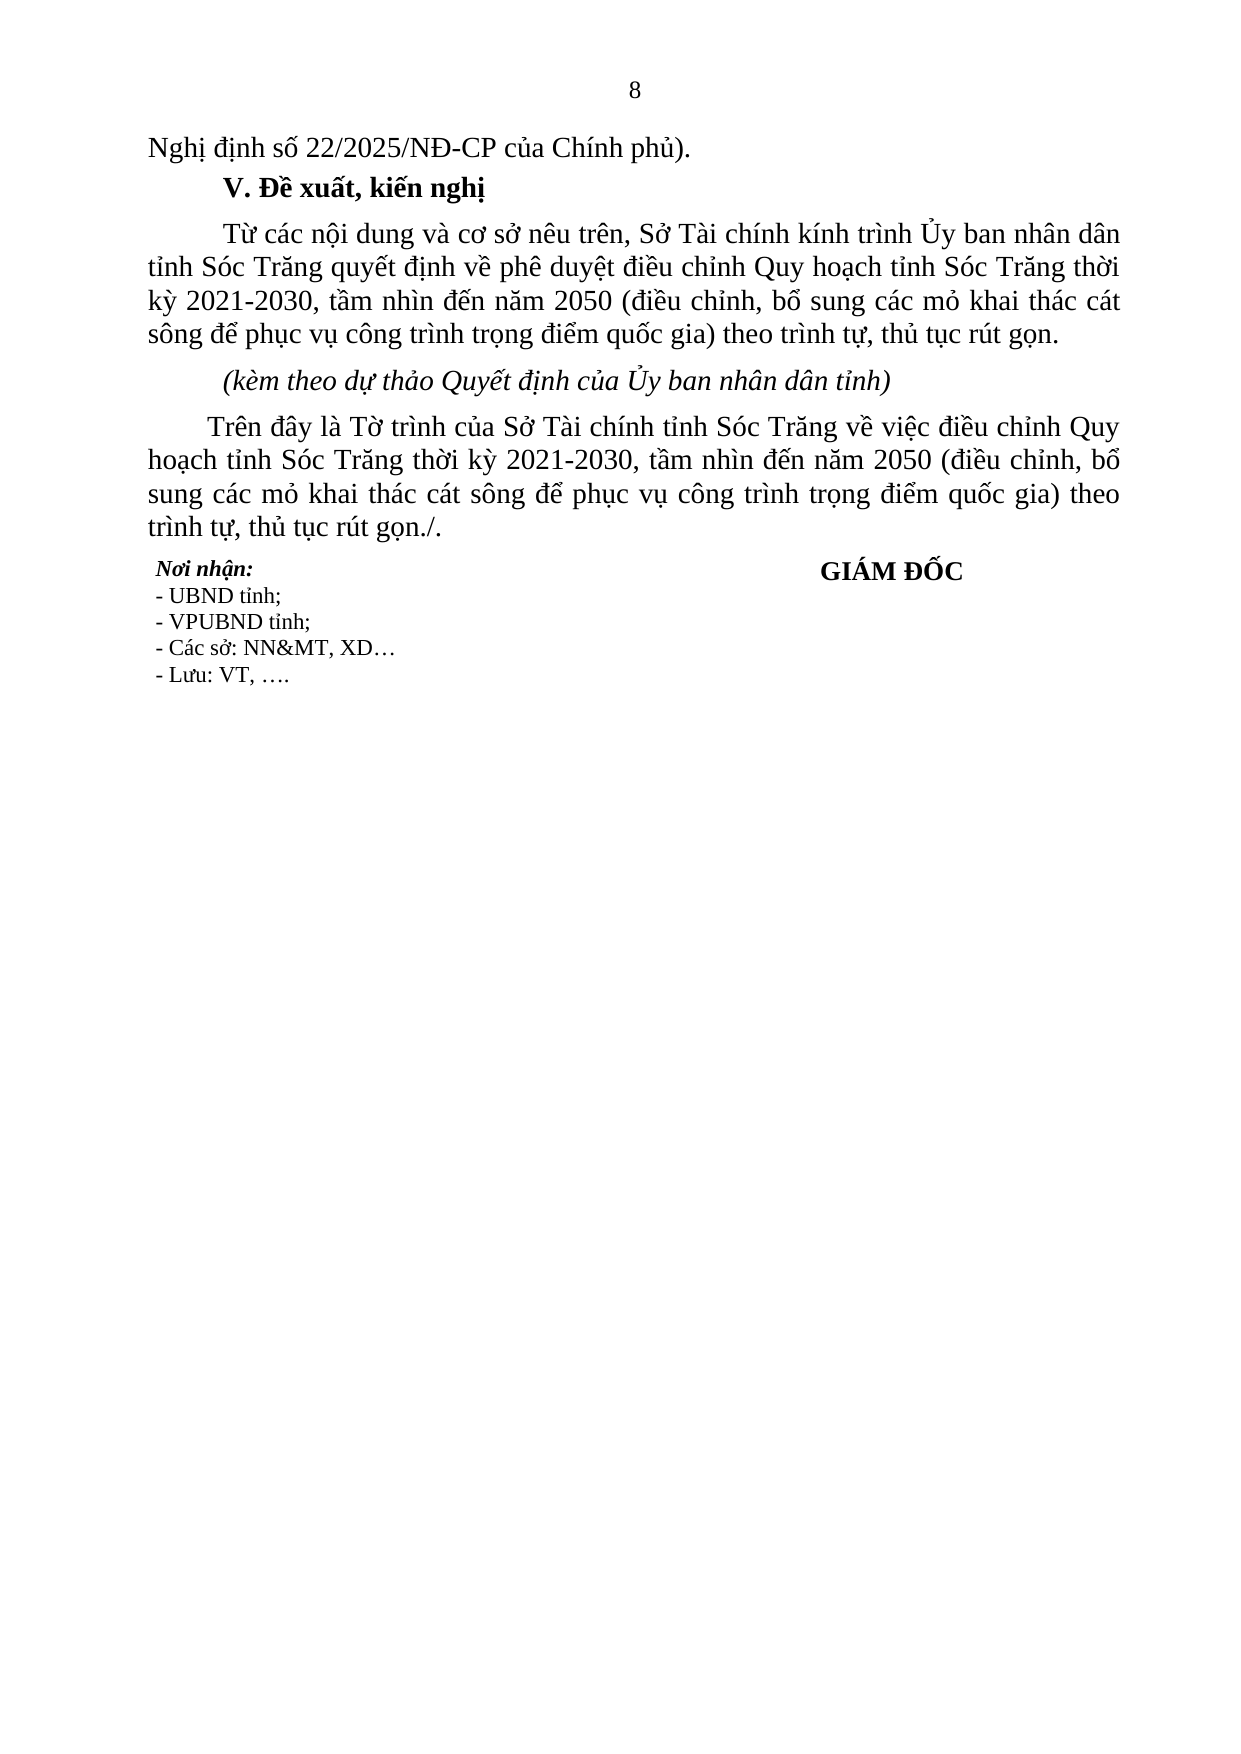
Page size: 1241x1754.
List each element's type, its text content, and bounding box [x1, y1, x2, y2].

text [148, 130, 1122, 164]
text Từ các nội dung và cơ sở nêu trên, Sở Tài chính kính trình Ủy ban nhân dân tỉnh Sóc Trăng quyết định về phê duyệt điều chỉnh Quy hoạch tỉnh Sóc Trăng thời kỳ 2021-2030, tầm nhìn đến năm 2050 (điều chỉnh, bổ sung các mỏ khai thác cát sông để phục vụ công trình trọng điểm quốc gia) theo trình tự, thủ tục rút gọn. [148, 216, 1122, 350]
text V. Đề xuất, kiến nghị [148, 170, 1122, 203]
table_header GIÁM ĐỐC [646, 555, 1137, 867]
text (kèm theo dự thảo Quyết định của Ủy ban nhân dân tỉnh) [148, 363, 1122, 396]
table_header Nơi nhận: - UBND tỉnh; - VPUBND tỉnh; - Các sở: NN&MT, XD… - Lưu: VT, …. [144, 555, 646, 867]
text Trên đây là Tờ trình của Sở Tài chính tỉnh Sóc Trăng về việc điều chỉnh Quy hoạch tỉnh Sóc Trăng thời kỳ 2021-2030, tầm nhìn đến năm 2050 (điều chỉnh, bổ sung các mỏ khai thác cát sông để phục vụ công trình trọng điểm quốc gia) theo trình tự, thủ tục rút gọn./. [148, 409, 1122, 543]
